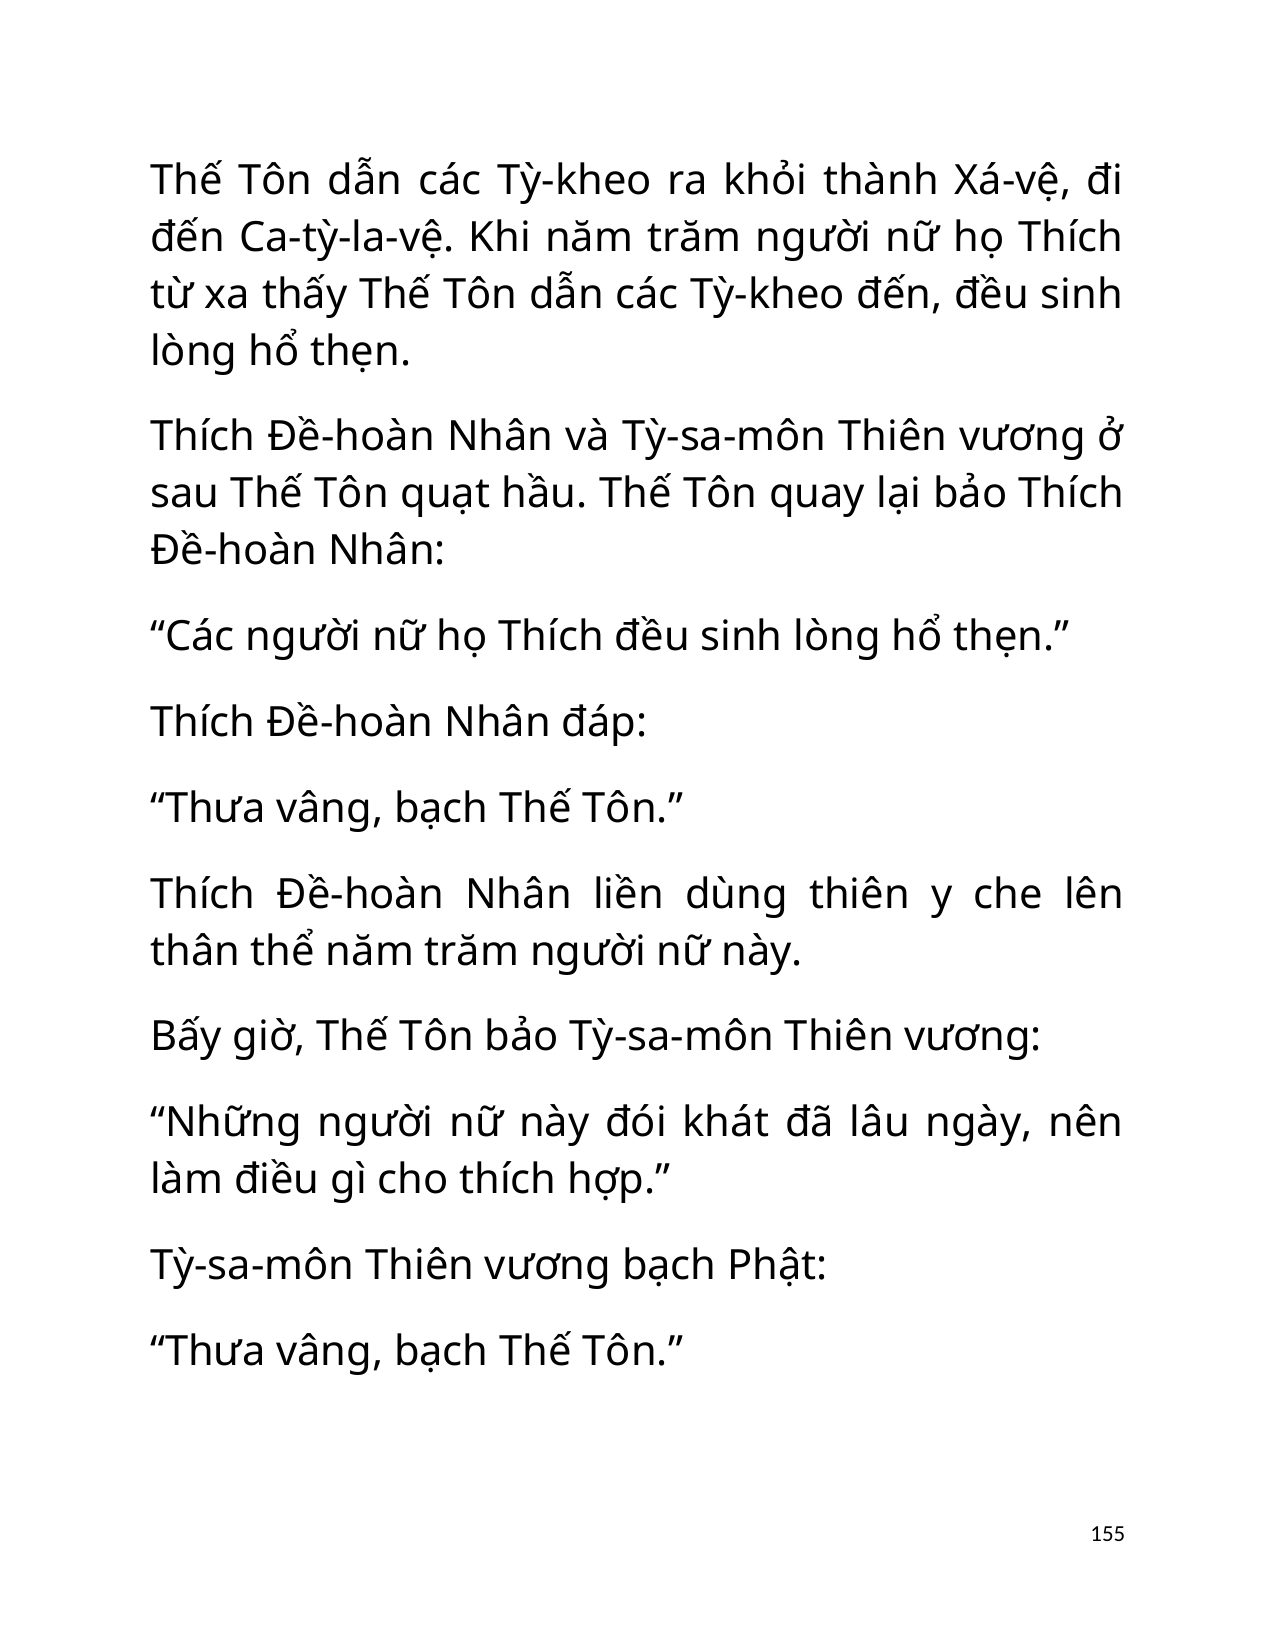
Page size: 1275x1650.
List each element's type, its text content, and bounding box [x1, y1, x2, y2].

text “Thưa vâng, bạch Thế Tôn.” [150, 778, 1125, 834]
text Tỳ-sa-môn Thiên vương bạch Phật: [150, 1235, 1125, 1292]
text Thế Tôn dẫn các Tỳ-kheo ra khỏi thành Xá-vệ, đi đến Ca-tỳ-la-vệ. Khi năm trăm người nữ họ Thích từ xa thấy Thế Tôn dẫn các Tỳ-kheo đến, đều sinh lòng hổ thẹn. [150, 150, 1125, 377]
text “Các người nữ họ Thích đều sinh lòng hổ thẹn.” [150, 606, 1125, 662]
text Bấy giờ, Thế Tôn bảo Tỳ-sa-môn Thiên vương: [150, 1006, 1125, 1063]
text Thích Đề-hoàn Nhân liền dùng thiên y che lên thân thể năm trăm người nữ này. [150, 863, 1125, 977]
text Thích Đề-hoàn Nhân đáp: [150, 692, 1125, 748]
text “Những người nữ này đói khát đã lâu ngày, nên làm điều gì cho thích hợp.” [150, 1092, 1125, 1206]
text “Thưa vâng, bạch Thế Tôn.” [150, 1321, 1125, 1378]
text Thích Đề-hoàn Nhân và Tỳ-sa-môn Thiên vương ở sau Thế Tôn quạt hầu. Thế Tôn quay lại bảo Thích Đề-hoàn Nhân: [150, 406, 1125, 577]
